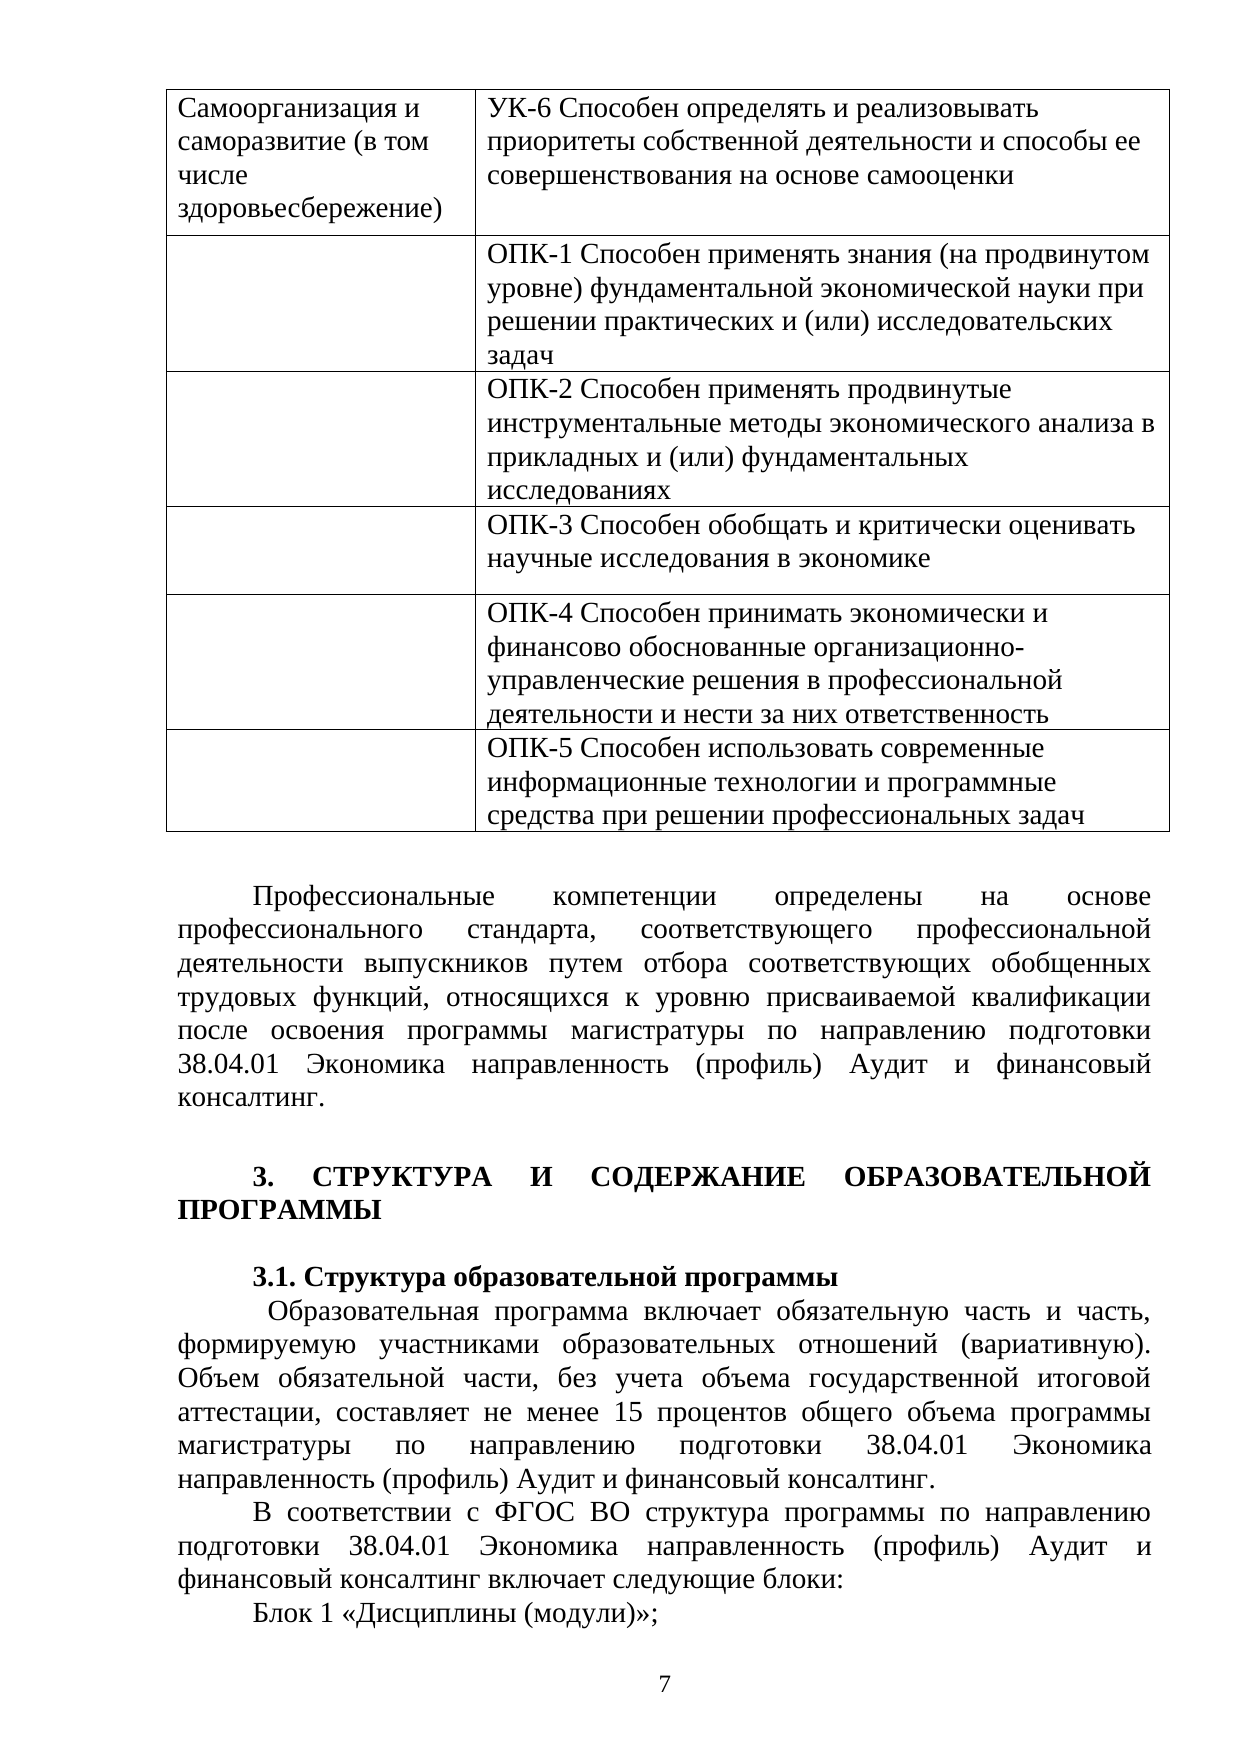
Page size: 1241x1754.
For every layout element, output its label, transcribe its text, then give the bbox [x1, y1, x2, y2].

text 3.1. Структура образовательной программы [177, 1259, 1152, 1293]
text 3. Структура и содержание образовательной программы [177, 1159, 1152, 1226]
table_cell [167, 507, 475, 594]
table_cell Самоорганизация и саморазвитие (в том числе здоровьесбережение) [167, 90, 475, 235]
table_cell [167, 595, 475, 729]
table_cell ОПК-3 Способен обобщать и критически оценивать научные исследования в экономике [476, 507, 1169, 594]
text Профессиональные компетенции определены на основе профессионального стандарта, соответствующего профессиональной деятельности выпускников путем отбора соответствующих обобщенных трудовых функций, относящихся к уровню присваиваемой квалификации после освоения программы магистратуры по направлению подготовки 38.04.01 Экономика направленность (профиль) Аудит и финансовый консалтинг. [177, 878, 1152, 1113]
table_cell [167, 372, 475, 506]
table_cell [167, 730, 475, 831]
table_cell ОПК-2 Способен применять продвинутые инструментальные методы экономического анализа в прикладных и (или) фундаментальных исследованиях [476, 372, 1169, 506]
table_cell ОПК-5 Способен использовать современные информационные технологии и программные средства при решении профессиональных задач [476, 730, 1169, 831]
text Блок 1 «Дисциплины (модули)»; [177, 1595, 1152, 1628]
table_cell УК-6 Способен определять и реализовывать приоритеты собственной деятельности и способы ее совершенствования на основе самооценки [476, 90, 1169, 235]
text В соответствии с ФГОС ВО структура программы по направлению подготовки 38.04.01 Экономика направленность (профиль) Аудит и финансовый консалтинг включает следующие блоки: [177, 1494, 1152, 1595]
table_cell ОПК-1 Способен применять знания (на продвинутом уровне) фундаментальной экономической науки при решении практических и (или) исследовательских задач [476, 236, 1169, 371]
text Образовательная программа включает обязательную часть и часть, формируемую участниками образовательных отношений (вариативную). Объем обязательной части, без учета объема государственной итоговой аттестации, составляет не менее 15 процентов общего объема программы магистратуры по направлению подготовки 38.04.01 Экономика направленность (профиль) Аудит и финансовый консалтинг. [177, 1293, 1152, 1494]
table_cell [167, 236, 475, 371]
table_cell ОПК-4 Способен принимать экономически и финансово обоснованные организационно-управленческие решения в профессиональной деятельности и нести за них ответственность [476, 595, 1169, 729]
